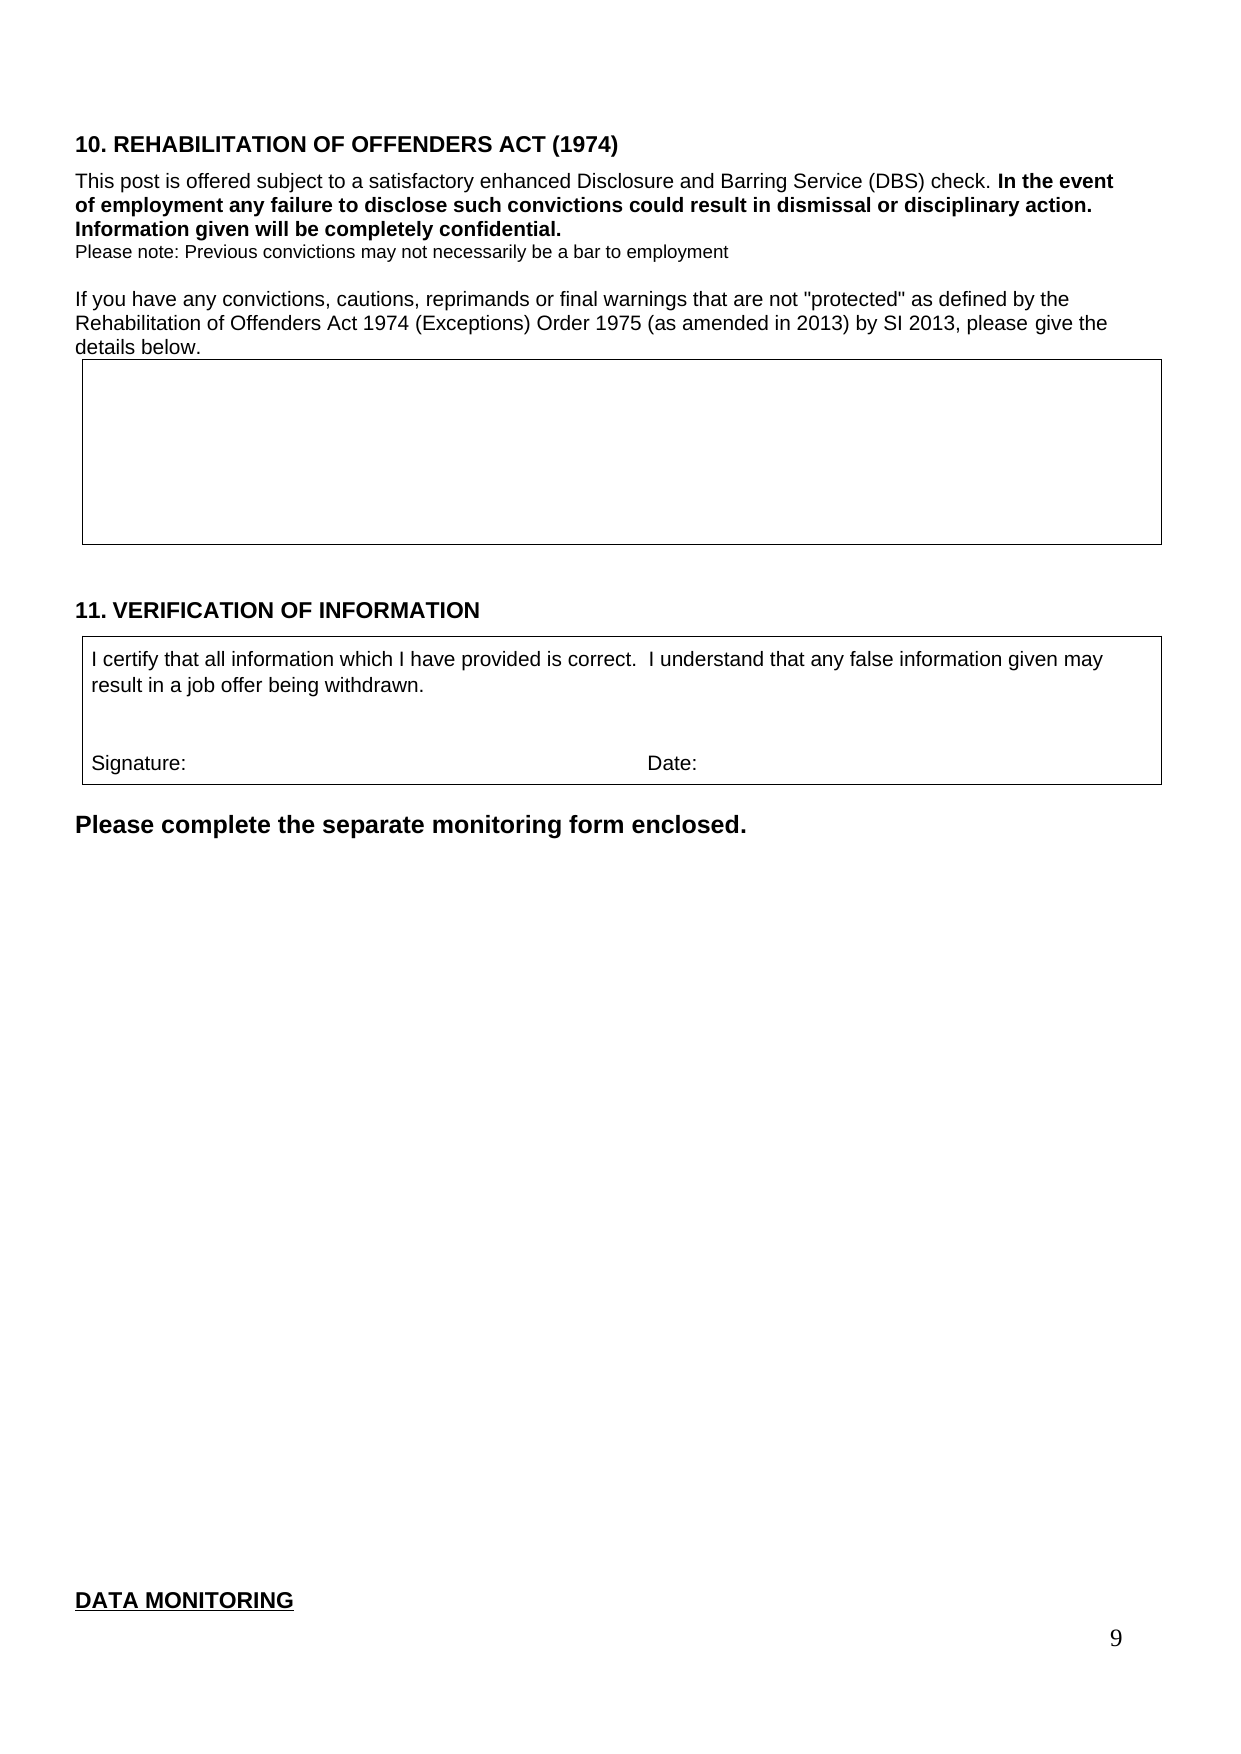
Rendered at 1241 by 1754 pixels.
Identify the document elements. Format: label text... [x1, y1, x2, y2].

text 11. VERIFICATION OF INFORMATION [75, 597, 1122, 624]
table_header I certify that all information which I have provided is correct. I understand that any false information given may result in a job offer being withdrawn. Signature: Date: [83, 637, 1161, 783]
text Data monitoring [75, 1587, 1122, 1613]
text Please complete the separate monitoring form enclosed. [75, 811, 1122, 839]
text This post is offered subject to a satisfactory enhanced Disclosure and Barring Service (DBS) check. In the event of employment any failure to disclose such convictions could result in dismissal or disciplinary action. Information given will be completely confidential. Please note: Previous convictions may not necessarily be a bar to employment [75, 169, 1122, 263]
table_header [83, 360, 1161, 544]
text 10. REHABILITATION OF OFFENDERS ACT (1974) [75, 131, 1122, 158]
text If you have any convictions, cautions, reprimands or final warnings that are not "protected" as defined by the Rehabilitation of Offenders Act 1974 (Exceptions) Order 1975 (as amended in 2013) by SI 2013, please give the details below. [75, 287, 1122, 359]
